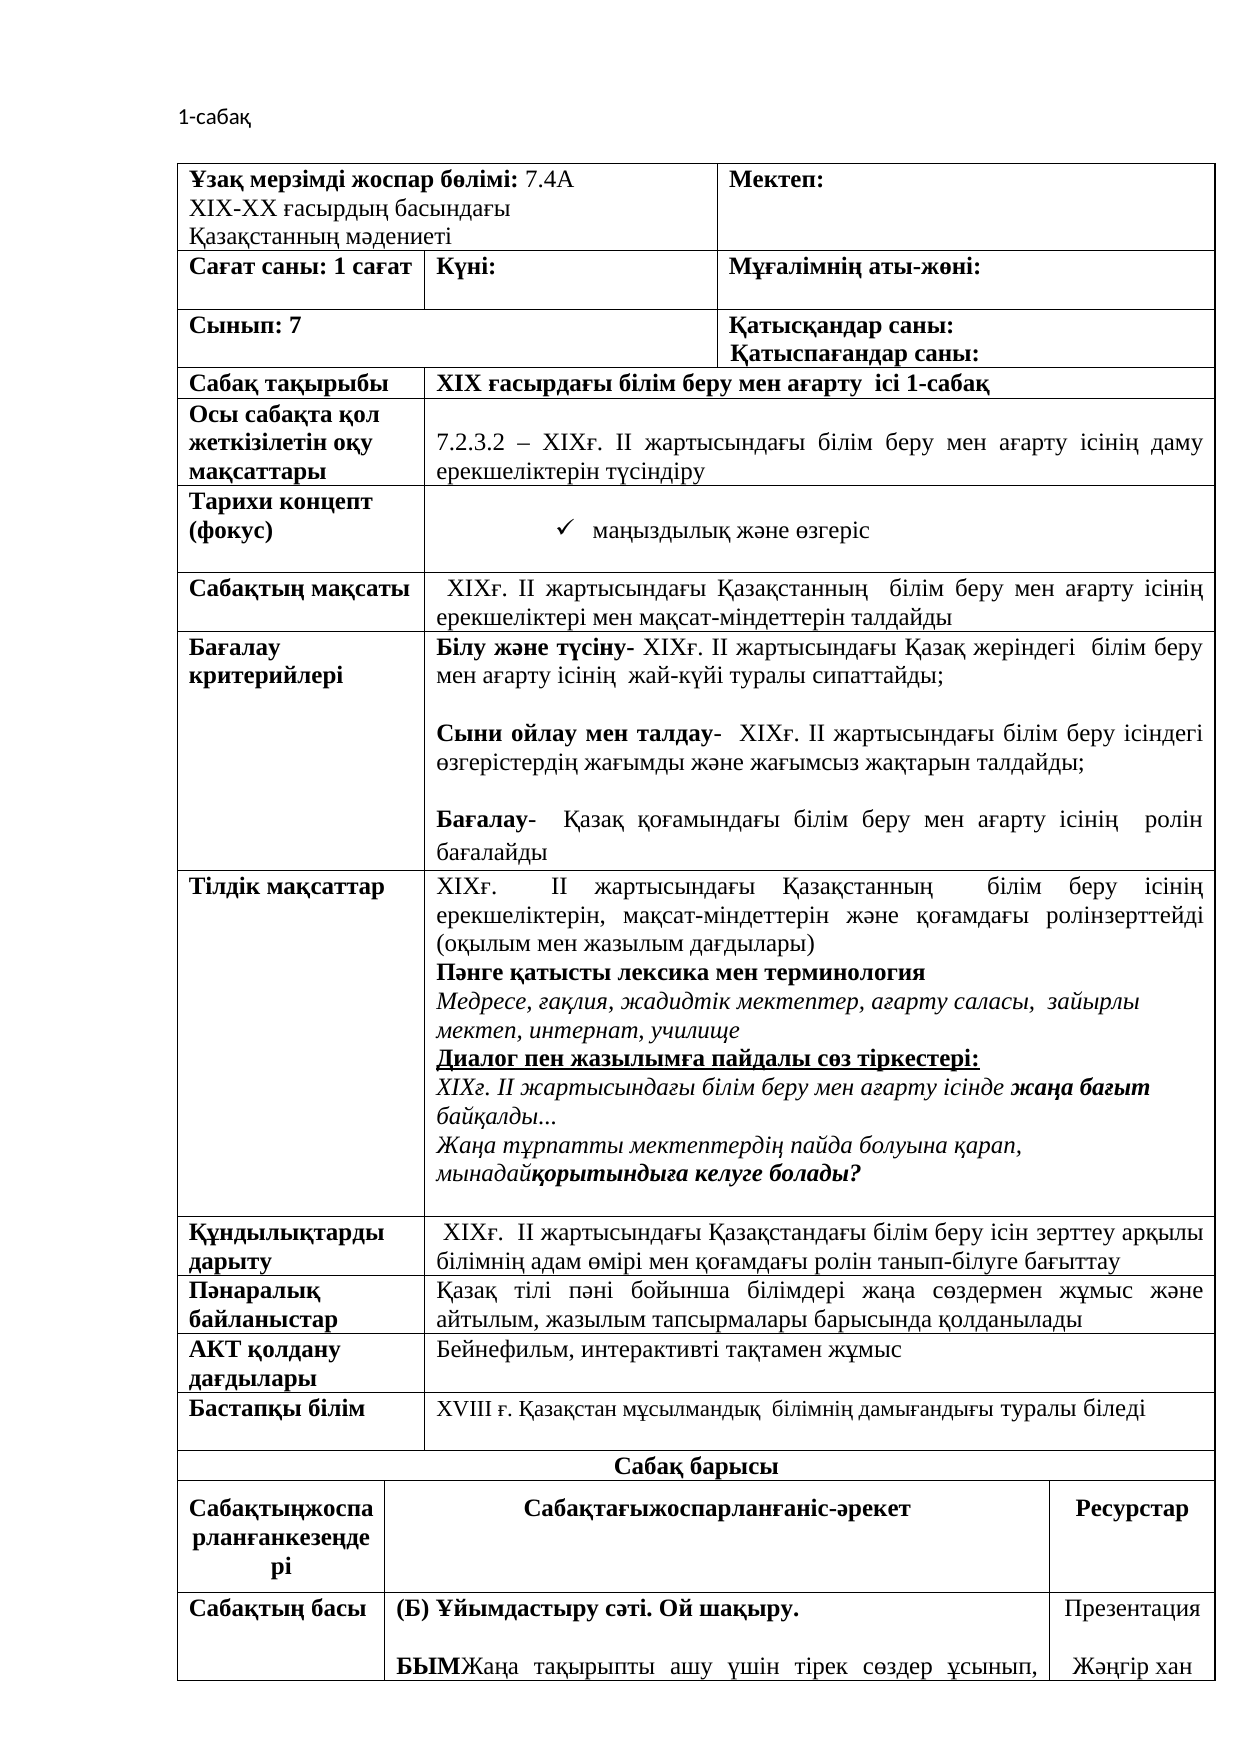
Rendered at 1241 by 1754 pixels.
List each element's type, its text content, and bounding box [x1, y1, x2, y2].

table_cell Сағат саны: 1 сағат [178, 251, 424, 309]
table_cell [1050, 1593, 1214, 1679]
table_cell Қазақ тілі пәні бойынша білімдері жаңа сөздермен жұмыс және айтылым, жазылым тапсырмалары барысында қолданылады [425, 1276, 1214, 1333]
table_cell Сабақтыңжоспарланғанкезеңдері [178, 1481, 384, 1592]
table_cell Мұғалімнің аты-жөні: [718, 251, 1214, 309]
table_cell Күні: [425, 251, 717, 309]
table_cell 7.2.3.2 – XIXғ. ІІ жартысындағы білім беру мен ағарту ісінің даму ерекшеліктерін түсіндіру [425, 399, 1214, 485]
table_cell Пәнаралық байланыстар [178, 1276, 424, 1333]
table_cell АКТ қолдану дағдылары [178, 1334, 424, 1392]
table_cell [385, 1593, 1049, 1679]
table_cell XIXғ. ІІ жартысындағы Қазақстанның білім беру ісінің ерекшеліктерін, мақсат-міндеттерін және қоғамдағы ролінзерттейді (оқылым мен жазылым дағдылары) Пәнге қатысты лексика мен терминология Медресе, ғақлия, жадидтік мектептер, ағарту саласы, зайырлы мектеп, интернат, училище Диалог пен жазылымға пайдалы сөз тіркестері: XIXғ. ІІ жартысындағы білім беру мен ағарту ісінде жаңа бағыт байқалды... Жаңа тұрпатты мектептердің пайда болуына қарап, мынадайқорытындыға келуге болады? [425, 871, 1214, 1216]
table_cell Сабақтың мақсаты [178, 573, 424, 631]
table_cell маңыздылық және өзгеріс [425, 486, 1214, 572]
table_cell Бейнефильм, интерактивті тақтамен жұмыс [425, 1334, 1214, 1392]
table_cell Сабақ барысы [178, 1451, 1214, 1480]
table_cell Сабақ тақырыбы [178, 368, 424, 398]
table_cell Бағалау критерийлері [178, 632, 424, 870]
table_cell Тілдік мақсаттар [178, 871, 424, 1216]
table_cell Білу және түсіну- XIXғ. ІІ жартысындағы Қазақ жеріндегі білім беру мен ағарту ісінің жай-күйі туралы сипаттайды; Сыни ойлау мен талдау- XIXғ. ІІ жартысындағы білім беру ісіндегі өзгерістердің жағымды және жағымсыз жақтарын талдайды; Бағалау- Қазақ қоғамындағы білім беру мен ағарту ісінің ролін бағалайды [425, 632, 1214, 870]
table_cell Ресурстар [1050, 1481, 1214, 1592]
table_header Ұзақ мерзімді жоспар бөлімі: 7.4А XIХ-XX ғасырдың басындағы Қазақстанның мәдениеті [178, 164, 717, 250]
table_header Мектеп: [718, 164, 1214, 250]
table_cell XIX ғасырдағы білім беру мен ағарту ісі 1-сабақ [425, 368, 1214, 398]
table_cell XIXғ. ІІ жартысындағы Қазақстанның білім беру мен ағарту ісінің ерекшеліктері мен мақсат-міндеттерін талдайды [425, 573, 1214, 631]
table_cell Қатысқандар саны: Қатыспағандар саны: [718, 310, 1214, 367]
table_cell Құндылықтарды дарыту [178, 1217, 424, 1274]
table_cell XIXғ. ІІ жартысындағы Қазақстандағы білім беру ісін зерттеу арқылы білімнің адам өмірі мен қоғамдағы ролін танып-білуге бағыттау [425, 1217, 1214, 1274]
table_cell Сабақтағыжоспарланғаніс-әрекет [385, 1481, 1049, 1592]
table_cell Осы сабақта қол жеткізілетін оқу мақсаттары [178, 399, 424, 485]
table_cell Сынып: 7 [178, 310, 717, 367]
table_cell Тарихи концепт (фокус) [178, 486, 424, 572]
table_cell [178, 1593, 384, 1679]
table_cell XVIII ғ. Қазақстан мұсылмандық білімнің дамығандығы туралы біледі [425, 1393, 1214, 1450]
table_cell Бастапқы білім [178, 1393, 424, 1450]
